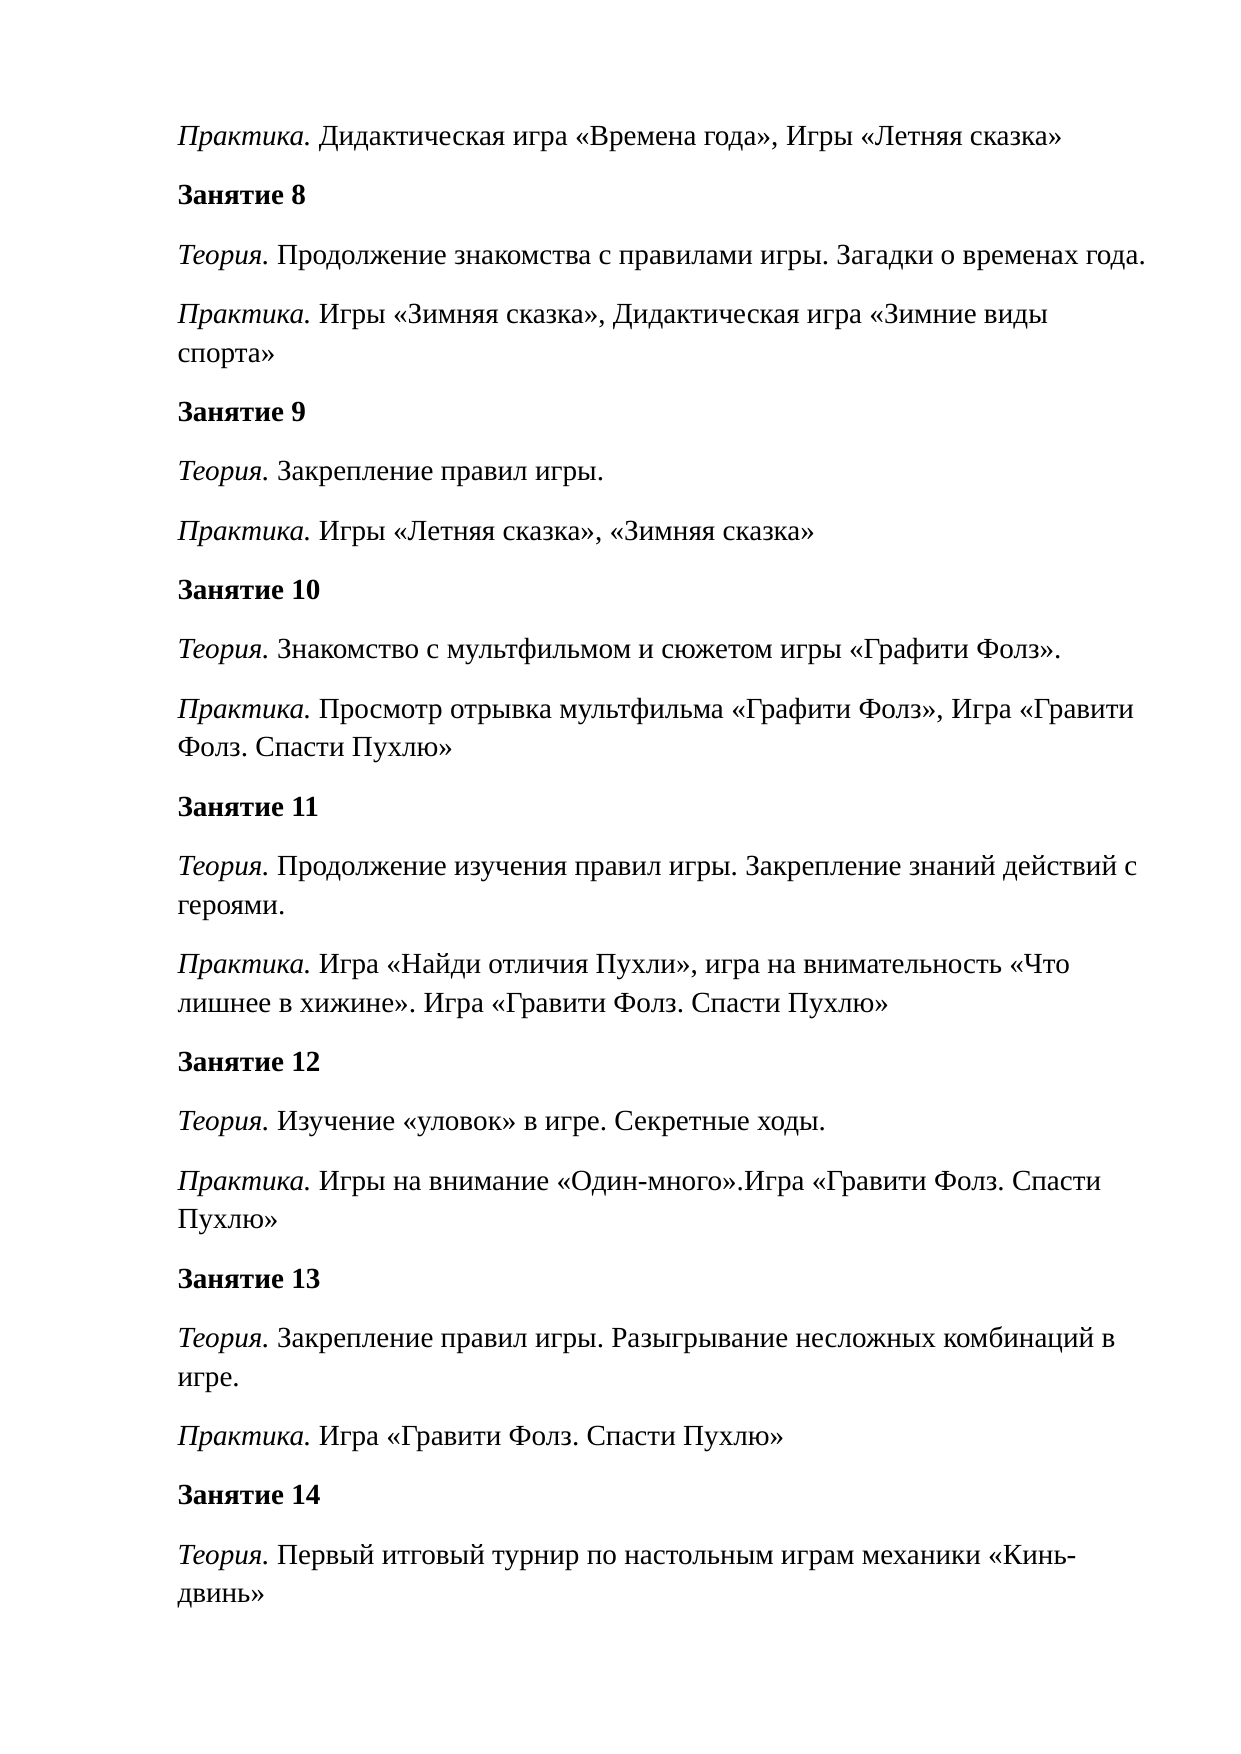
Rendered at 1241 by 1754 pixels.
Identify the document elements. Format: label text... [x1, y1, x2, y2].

text Занятие 14 [177, 1477, 1152, 1511]
text Занятие 11 [177, 789, 1152, 822]
text Практика. Просмотр отрывка мультфильма «Графити Фолз», Игра «Гравити Фолз. Спасти Пухлю» [177, 691, 1152, 763]
text Занятие 10 [177, 572, 1152, 606]
text Практика. Игра «Гравити Фолз. Спасти Пухлю» [177, 1418, 1152, 1452]
text Теория. Продолжение знакомства с правилами игры. Загадки о временах года. [177, 237, 1152, 270]
text Теория. Знакомство с мультфильмом и сюжетом игры «Графити Фолз». [177, 632, 1152, 665]
text Практика. Игры на внимание «Один-много».Игра «Гравити Фолз. Спасти Пухлю» [177, 1163, 1152, 1235]
text Практика. Игра «Найди отличия Пухли», игра на внимательность «Что лишнее в хижине». Игра «Гравити Фолз. Спасти Пухлю» [177, 946, 1152, 1018]
text Занятие 12 [177, 1044, 1152, 1078]
text Практика. Игры «Зимняя сказка», Дидактическая игра «Зимние виды спорта» [177, 296, 1152, 368]
text Теория. Продолжение изучения правил игры. Закрепление знаний действий с героями. [177, 848, 1152, 920]
text Занятие 9 [177, 394, 1152, 428]
text Занятие 13 [177, 1261, 1152, 1294]
text Теория. Первый итговый турнир по настольным играм механики «Кинь-двинь» [177, 1537, 1152, 1609]
text Практика. Игры «Летняя сказка», «Зимняя сказка» [177, 513, 1152, 546]
text Занятие 8 [177, 177, 1152, 211]
text Теория. Изучение «уловок» в игре. Секретные ходы. [177, 1103, 1152, 1137]
text Теория. Закрепление правил игры. Разыгрывание несложных комбинаций в игре. [177, 1320, 1152, 1392]
text Практика. Дидактическая игра «Времена года», Игры «Летняя сказка» [177, 118, 1152, 152]
text Теория. Закрепление правил игры. [177, 453, 1152, 487]
